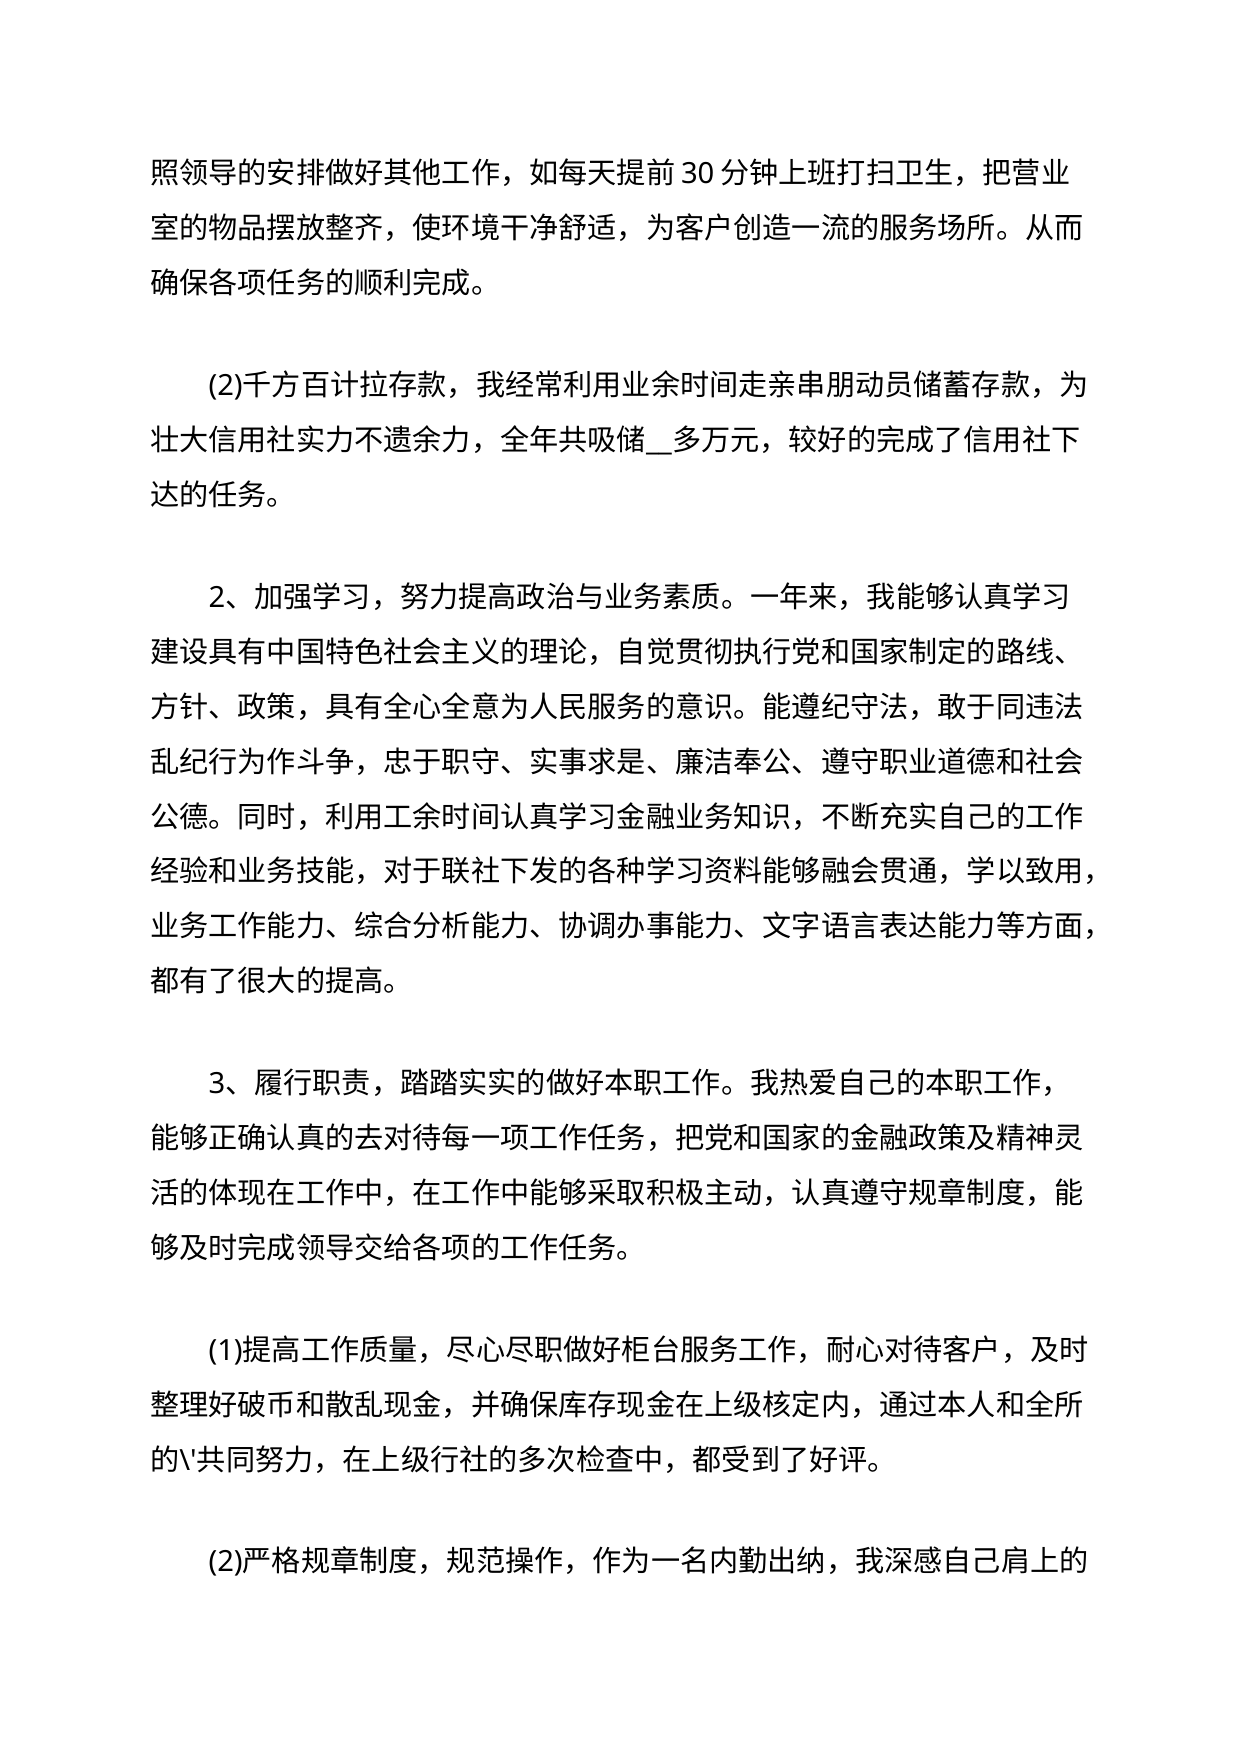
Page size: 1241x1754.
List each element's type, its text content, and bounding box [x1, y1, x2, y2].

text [150, 1538, 1090, 1580]
text 2、加强学习，努力提高政治与业务素质。一年来，我能够认真学习建设具有中国特色社会主义的理论，自觉贯彻执行党和国家制定的路线、方针、政策，具有全心全意为人民服务的意识。能遵纪守法，敢于同违法乱纪行为作斗争，忠于职守、实事求是、廉洁奉公、遵守职业道德和社会公德。同时，利用工余时间认真学习金融业务知识，不断充实自己的工作经验和业务技能，对于联社下发的各种学习资料能够融会贯通，学以致用，业务工作能力、综合分析能力、协调办事能力、文字语言表达能力等方面，都有了很大的提高。 [150, 573, 1090, 1000]
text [150, 150, 1090, 302]
text 3、履行职责，踏踏实实的做好本职工作。我热爱自己的本职工作，能够正确认真的去对待每一项工作任务，把党和国家的金融政策及精神灵活的体现在工作中，在工作中能够采取积极主动，认真遵守规章制度，能够及时完成领导交给各项的工作任务。 [150, 1059, 1090, 1267]
text (2)千方百计拉存款，我经常利用业余时间走亲串朋动员储蓄存款，为壮大信用社实力不遗余力，全年共吸储__多万元，较好的完成了信用社下达的任务。 [150, 362, 1090, 514]
text (1)提高工作质量，尽心尽职做好柜台服务工作，耐心对待客户，及时整理好破币和散乱现金，并确保库存现金在上级核定内，通过本人和全所的\'共同努力，在上级行社的多次检查中，都受到了好评。 [150, 1326, 1090, 1478]
